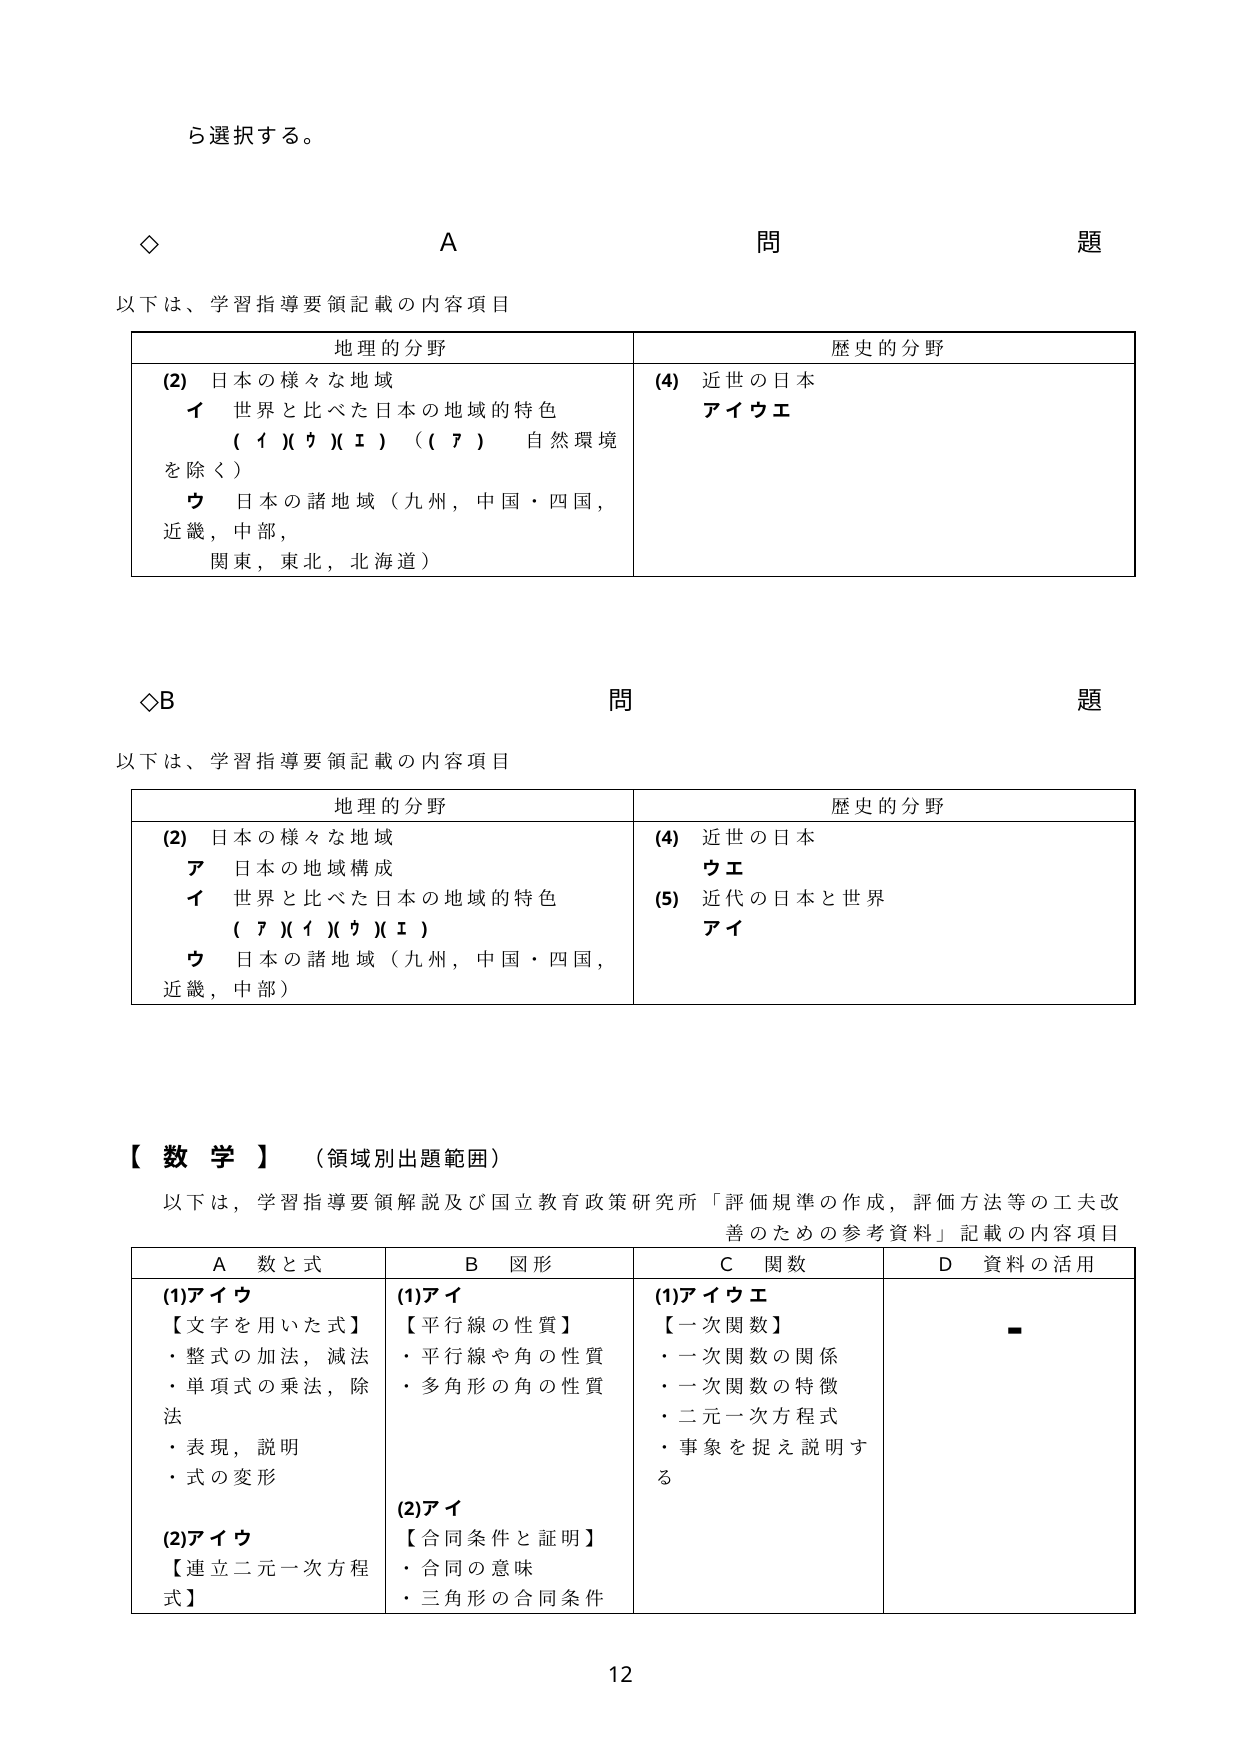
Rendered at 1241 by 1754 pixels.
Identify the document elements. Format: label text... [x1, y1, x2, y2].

table_header Ａ 数と式 [132, 1248, 385, 1278]
text ◇B問題 以下は、学習指導要領記載の内容項目 [116, 668, 1124, 789]
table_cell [634, 1279, 883, 1613]
text 以下は，学習指導要領解説及び国立教育政策研究所「評価規準の作成，評価方法等の工夫改善のための参考資料」記載の内容項目 [116, 1186, 1124, 1247]
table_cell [386, 1279, 633, 1613]
table_cell (4) 近世の日本 ウエ (5) 近代の日本と世界 アイ [634, 822, 1134, 1003]
table_header Ｄ 資料の活用 [884, 1248, 1134, 1278]
table_cell ‐ [884, 1279, 1134, 1613]
table_header 歴史的分野 [634, 790, 1134, 821]
table_cell (2) 日本の様々な地域 イ 世界と比べた日本の地域的特色 (ｲ)(ｳ)(ｴ) （(ｱ) 自然環境を除く） ウ 日本の諸地域（九州，中国・四国，近畿，中部， 関東，東北，北海道） [132, 364, 633, 576]
table_header 地理的分野 [132, 790, 633, 821]
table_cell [132, 1279, 385, 1613]
table_header 地理的分野 [132, 333, 633, 363]
text ◇Ａ問題 以下は、学習指導要領記載の内容項目 [116, 210, 1124, 331]
table_header Ｃ 関数 [634, 1248, 883, 1278]
table_header 歴史的分野 [634, 333, 1134, 363]
text 【数学】（領域別出題範囲） [116, 1126, 1124, 1186]
table_cell (2) 日本の様々な地域 ア 日本の地域構成 イ 世界と比べた日本の地域的特色 (ｱ)(ｲ)(ｳ)(ｴ) ウ 日本の諸地域（九州，中国・四国，近畿，中部） [132, 822, 633, 1003]
table_header Ｂ 図形 [386, 1248, 633, 1278]
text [177, 119, 1124, 149]
table_cell (4) 近世の日本 アイウエ [634, 364, 1134, 576]
